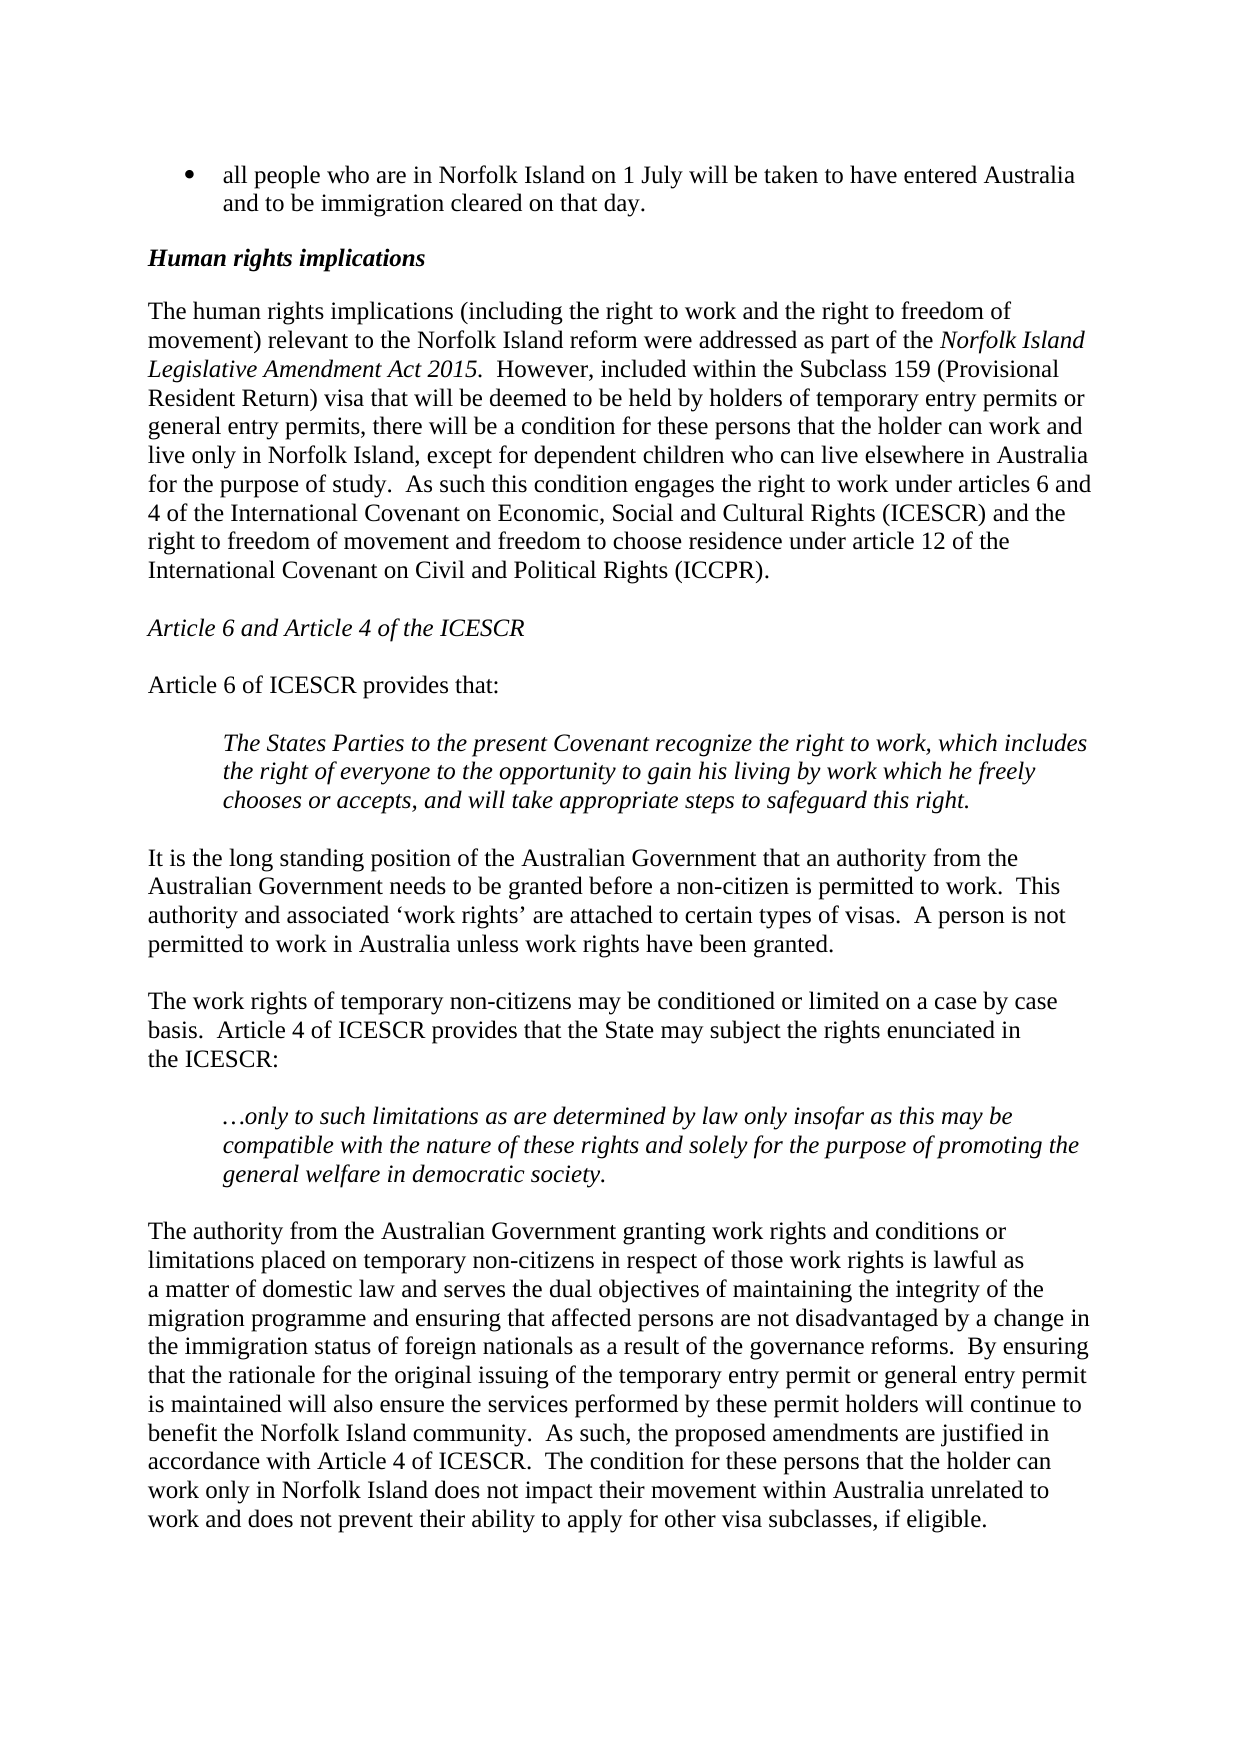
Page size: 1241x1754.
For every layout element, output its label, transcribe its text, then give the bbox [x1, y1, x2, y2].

text It is the long standing position of the Australian Government that an authority from the Australian Government needs to be granted before a non-citizen is permitted to work. This authority and associated ‘work rights’ are attached to certain types of visas. A person is not permitted to work in Australia unless work rights have been granted. [148, 843, 1092, 958]
subtitle Human rights implications [148, 242, 1092, 271]
text The human rights implications (including the right to work and the right to freedom of movement) relevant to the Norfolk Island reform were addressed as part of the Norfolk Island Legislative Amendment Act 2015. However, included within the Subclass 159 (Provisional Resident Return) visa that will be deemed to be held by holders of temporary entry permits or general entry permits, there will be a condition for these persons that the holder can work and live only in Norfolk Island, except for dependent children who can live elsewhere in Australia for the purpose of study. As such this condition engages the right to work under articles 6 and 4 of the International Covenant on Economic, Social and Cultural Rights (ICESCR) and the right to freedom of movement and freedom to choose residence under article 12 of the International Covenant on Civil and Political Rights (ICCPR). [148, 296, 1092, 584]
text Article 6 and Article 4 of the ICESCR [148, 613, 1092, 641]
text The authority from the Australian Government granting work rights and conditions or limitations placed on temporary non-citizens in respect of those work rights is lawful as a matter of domestic law and serves the dual objectives of maintaining the integrity of the migration programme and ensuring that affected persons are not disadvantaged by a change in the immigration status of foreign nationals as a result of the governance reforms. By ensuring that the rationale for the original issuing of the temporary entry permit or general entry permit is maintained will also ensure the services performed by these permit holders will continue to benefit the Norfolk Island community. As such, the proposed amendments are justified in accordance with Article 4 of ICESCR. The condition for these persons that the holder can work only in Norfolk Island does not impact their movement within Australia unrelated to work and does not prevent their ability to apply for other visa subclasses, if eligible. [148, 1216, 1092, 1533]
text Article 6 of ICESCR provides that: [148, 670, 1092, 699]
list all people who are in Norfolk Island on 1 July will be taken to have entered Australia and to be immigration cleared on that day. [185, 160, 1092, 217]
text The work rights of temporary non-citizens may be conditioned or limited on a case by case basis. Article 4 of ICESCR provides that the State may subject the rights enunciated in the ICESCR: [148, 986, 1092, 1073]
text …only to such limitations as are determined by law only insofar as this may be compatible with the nature of these rights and solely for the purpose of promoting the general welfare in democratic society. [223, 1101, 1092, 1188]
text The States Parties to the present Covenant recognize the right to work, which includes the right of everyone to the opportunity to gain his living by work which he freely chooses or accepts, and will take appropriate steps to safeguard this right. [223, 728, 1092, 814]
